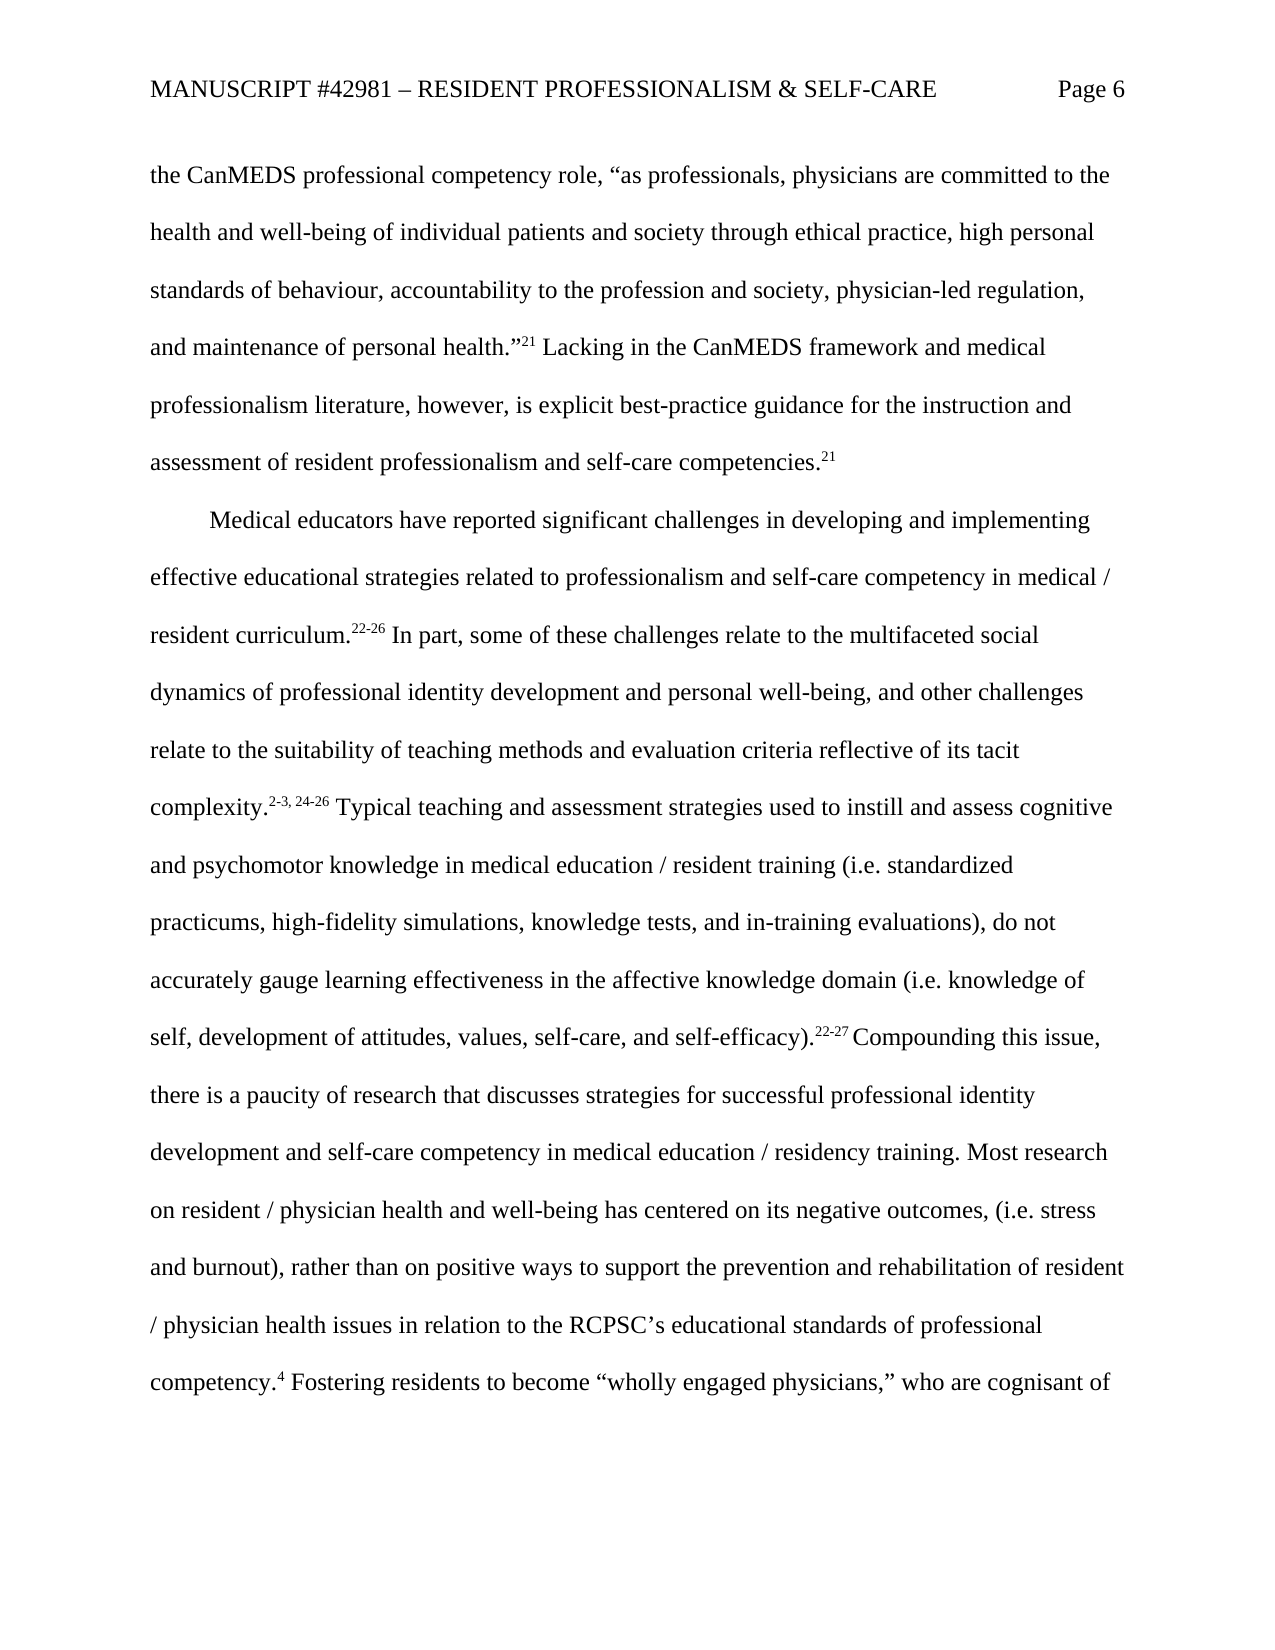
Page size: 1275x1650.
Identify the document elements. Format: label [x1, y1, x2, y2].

text [150, 160, 1124, 476]
text [150, 505, 1124, 1396]
